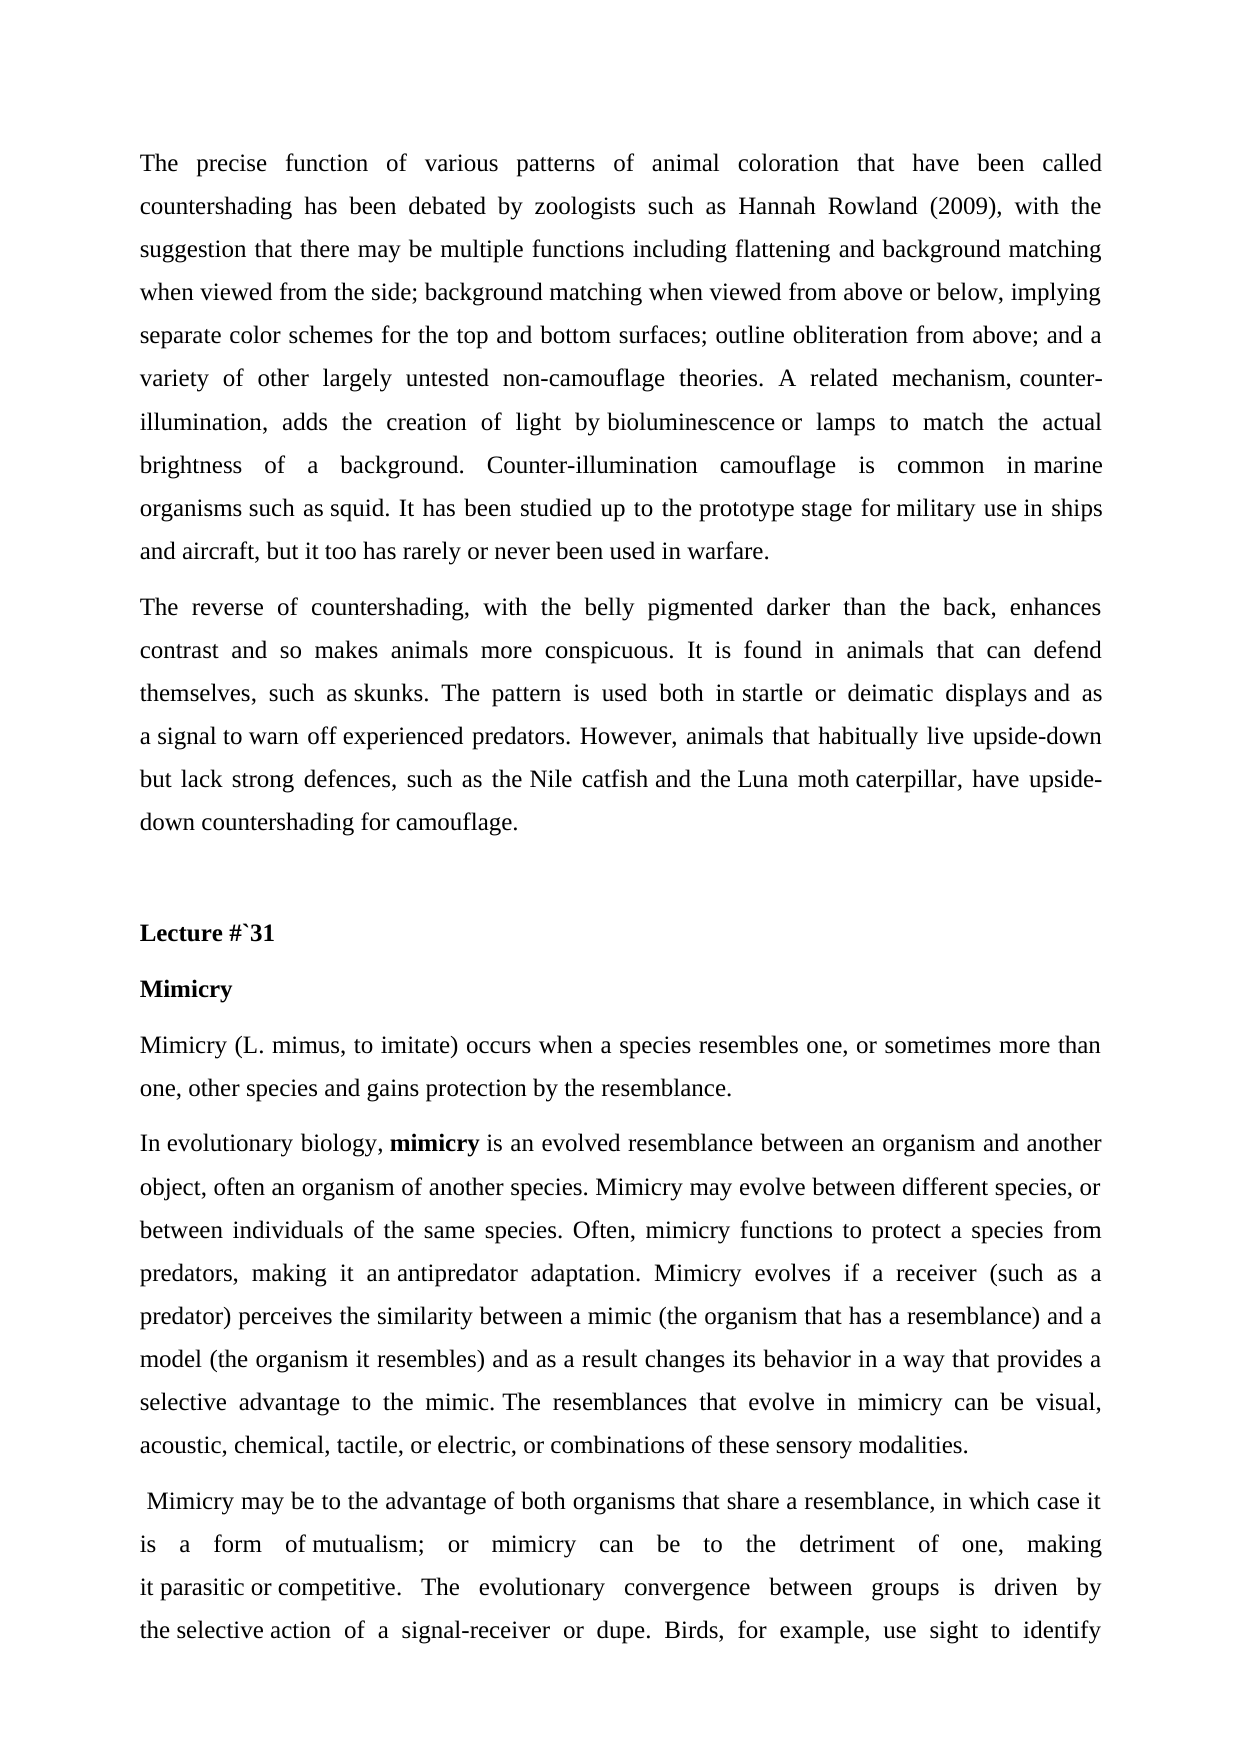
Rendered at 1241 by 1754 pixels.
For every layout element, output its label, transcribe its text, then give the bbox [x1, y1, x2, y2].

text Mimicry [139, 974, 1103, 1003]
text Mimicry (L. mimus, to imitate) occurs when a species resembles one, or sometimes more than one, other species and gains protection by the resemblance. [139, 1030, 1103, 1102]
text The precise function of various patterns of animal coloration that have been called countershading has been debated by zoologists such as Hannah Rowland (2009), with the suggestion that there may be multiple functions including flattening and background matching when viewed from the side; background matching when viewed from above or below, implying separate color schemes for the top and bottom surfaces; outline obliteration from above; and a variety of other largely untested non-camouflage theories. A related mechanism, counter-illumination, adds the creation of light by bioluminescence or lamps to match the actual brightness of a background. Counter-illumination camouflage is common in marine organisms such as squid. It has been studied up to the prototype stage for military use in ships and aircraft, but it too has rarely or never been used in warfare. [139, 148, 1103, 565]
text Lecture #`31 [139, 918, 1103, 947]
text The reverse of countershading, with the belly pigmented darker than the back, enhances contrast and so makes animals more conspicuous. It is found in animals that can defend themselves, such as skunks. The pattern is used both in startle or deimatic displays and as a signal to warn off experienced predators. However, animals that habitually live upside-down but lack strong defences, such as the Nile catfish and the Luna moth caterpillar, have upside-down countershading for camouflage. [139, 592, 1103, 836]
text In evolutionary biology, mimicry is an evolved resemblance between an organism and another object, often an organism of another species. Mimicry may evolve between different species, or between individuals of the same species. Often, mimicry functions to protect a species from predators, making it an antipredator adaptation. Mimicry evolves if a receiver (such as a predator) perceives the similarity between a mimic (the organism that has a resemblance) and a model (the organism it resembles) and as a result changes its behavior in a way that provides a selective advantage to the mimic. The resemblances that evolve in mimicry can be visual, acoustic, chemical, tactile, or electric, or combinations of these sensory modalities. [139, 1128, 1103, 1459]
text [139, 1486, 1103, 1644]
